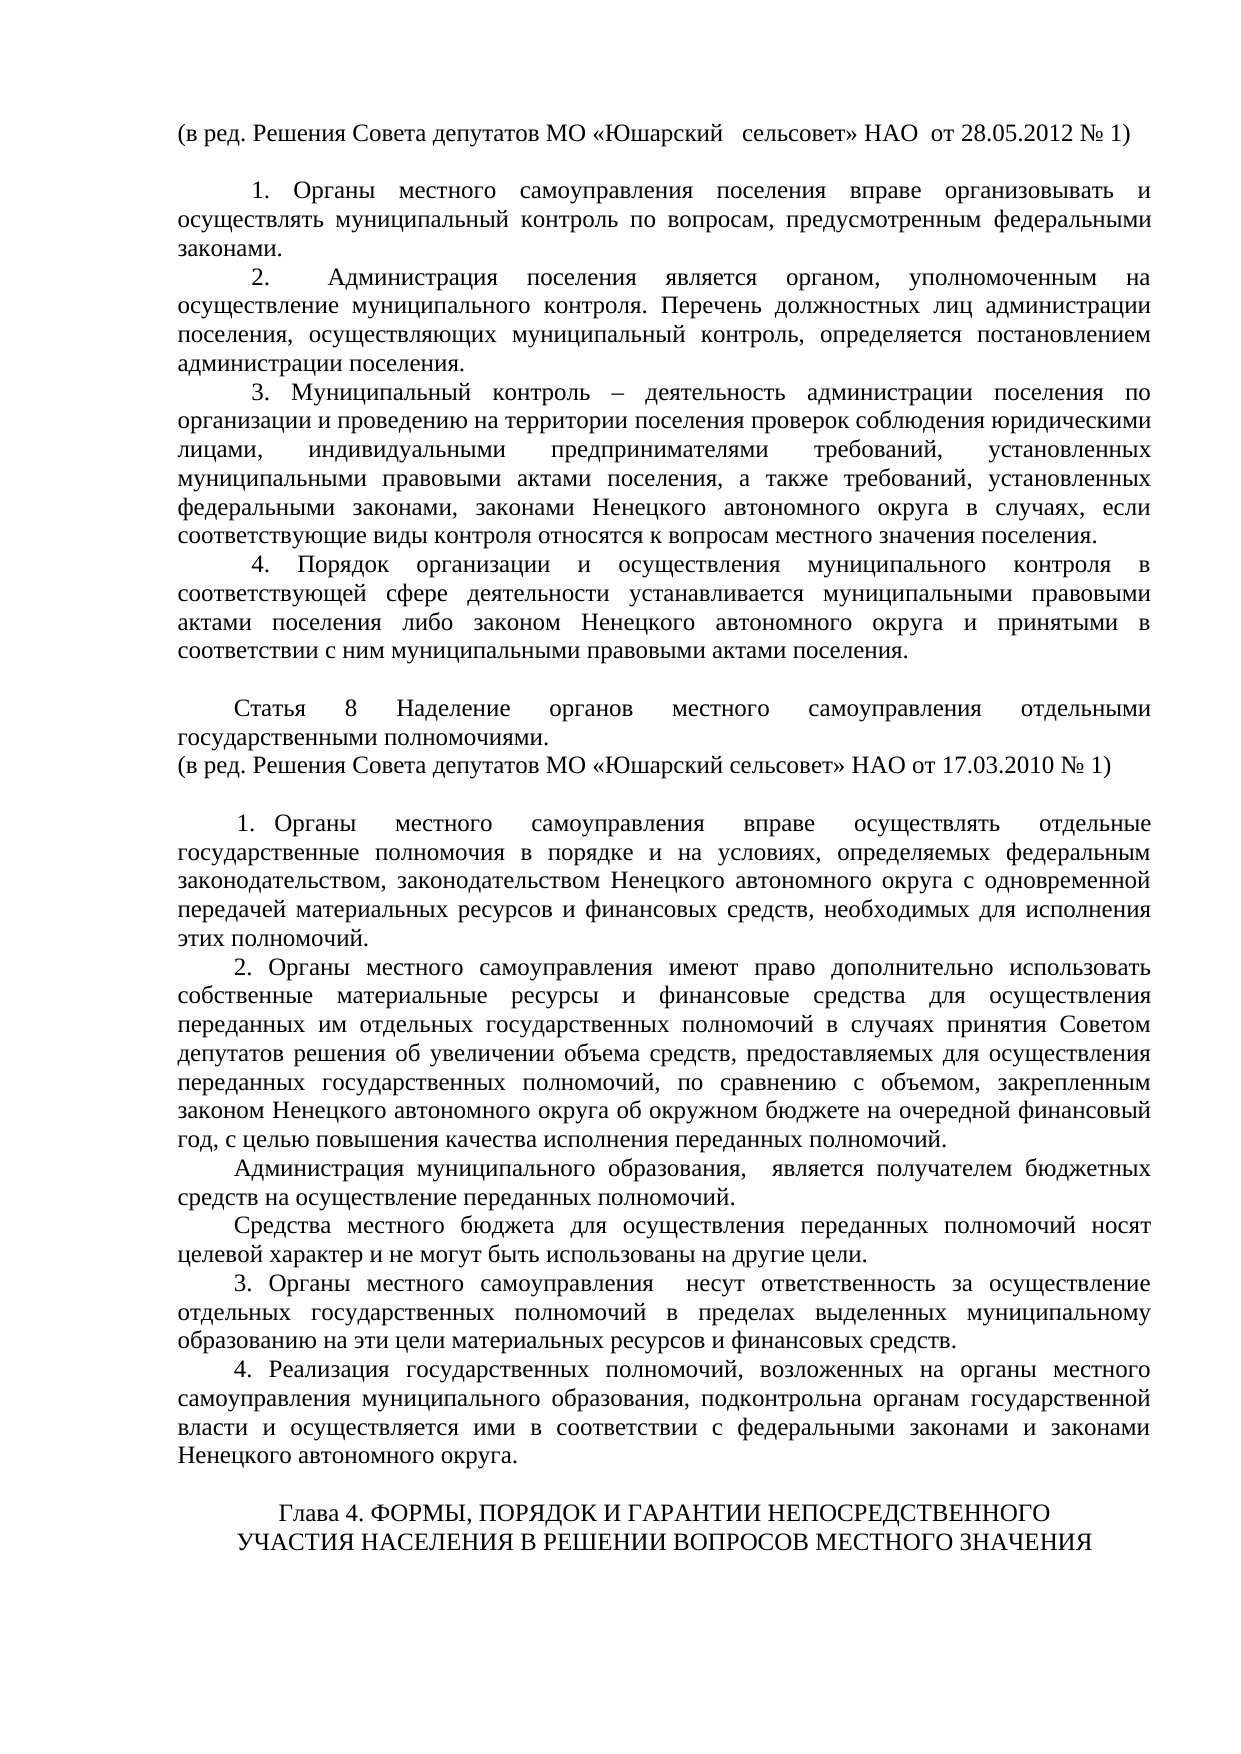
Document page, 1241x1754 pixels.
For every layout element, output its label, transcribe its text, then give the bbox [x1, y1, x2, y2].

text Средства местного бюджета для осуществления переданных полномочий носят целевой характер и не могут быть использованы на другие цели. [177, 1211, 1152, 1268]
text Администрация муниципального образования, является получателем бюджетных средств на осуществление переданных полномочий. [177, 1153, 1152, 1211]
text УЧАСТИЯ НАСЕЛЕНИЯ В РЕШЕНИИ ВОПРОСОВ МЕСТНОГО ЗНАЧЕНИЯ [177, 1527, 1152, 1556]
text Глава 4. ФОРМЫ, ПОРЯДОК И ГАРАНТИИ НЕПОСРЕДСТВЕННОГО [177, 1498, 1152, 1527]
text 3. Муниципальный контроль – деятельность администрации поселения по организации и проведению на территории поселения проверок соблюдения юридическими лицами, индивидуальными предпринимателями требований, установленных муниципальными правовыми актами поселения, а также требований, установленных федеральными законами, законами Ненецкого автономного округа в случаях, если соответствующие виды контроля относятся к вопросам местного значения поселения. [177, 377, 1152, 549]
text 4. Реализация государственных полномочий, возложенных на органы местного самоуправления муниципального образования, подконтрольна органам государственной власти и осуществляется ими в соответствии с федеральными законами и законами Ненецкого автономного округа. [177, 1354, 1152, 1469]
text 4. Порядок организации и осуществления муниципального контроля в соответствующей сфере деятельности устанавливается муниципальными правовыми актами поселения либо законом Ненецкого автономного округа и принятыми в соответствии с ним муниципальными правовыми актами поселения. [177, 549, 1152, 664]
text 3. Органы местного самоуправления несут ответственность за осуществление отдельных государственных полномочий в пределах выделенных муниципальному образованию на эти цели материальных ресурсов и финансовых средств. [177, 1268, 1152, 1354]
text 2. Органы местного самоуправления имеют право дополнительно использовать собственные материальные ресурсы и финансовые средства для осуществления переданных им отдельных государственных полномочий в случаях принятия Советом депутатов решения об увеличении объема средств, предоставляемых для осуществления переданных государственных полномочий, по сравнению с объемом, закрепленным законом Ненецкого автономного округа об окружном бюджете на очередной финансовый год, с целью повышения качества исполнения переданных полномочий. [177, 952, 1152, 1153]
text Статья 8 Наделение органов местного самоуправления отдельными государственными полномочиями. [177, 693, 1152, 751]
text 2. Администрация поселения является органом, уполномоченным на осуществление муниципального контроля. Перечень должностных лиц администрации поселения, осуществляющих муниципальный контроль, определяется постановлением администрации поселения. [177, 262, 1152, 377]
list Органы местного самоуправления вправе осуществлять отдельные государственные полномочия в порядке и на условиях, определяемых федеральным законодательством, законодательством Ненецкого автономного округа с одновременной передачей материальных ресурсов и финансовых средств, необходимых для исполнения этих полномочий. [177, 808, 1152, 952]
text (в ред. Решения Совета депутатов МО «Юшарский сельсовет» НАО от 17.03.2010 № 1) [177, 751, 1152, 779]
text 1. Органы местного самоуправления поселения вправе организовывать и осуществлять муниципальный контроль по вопросам, предусмотренным федеральными законами. [177, 176, 1152, 262]
text (в ред. Решения Совета депутатов МО «Юшарский сельсовет» НАО от 28.05.2012 № 1) [177, 118, 1152, 147]
